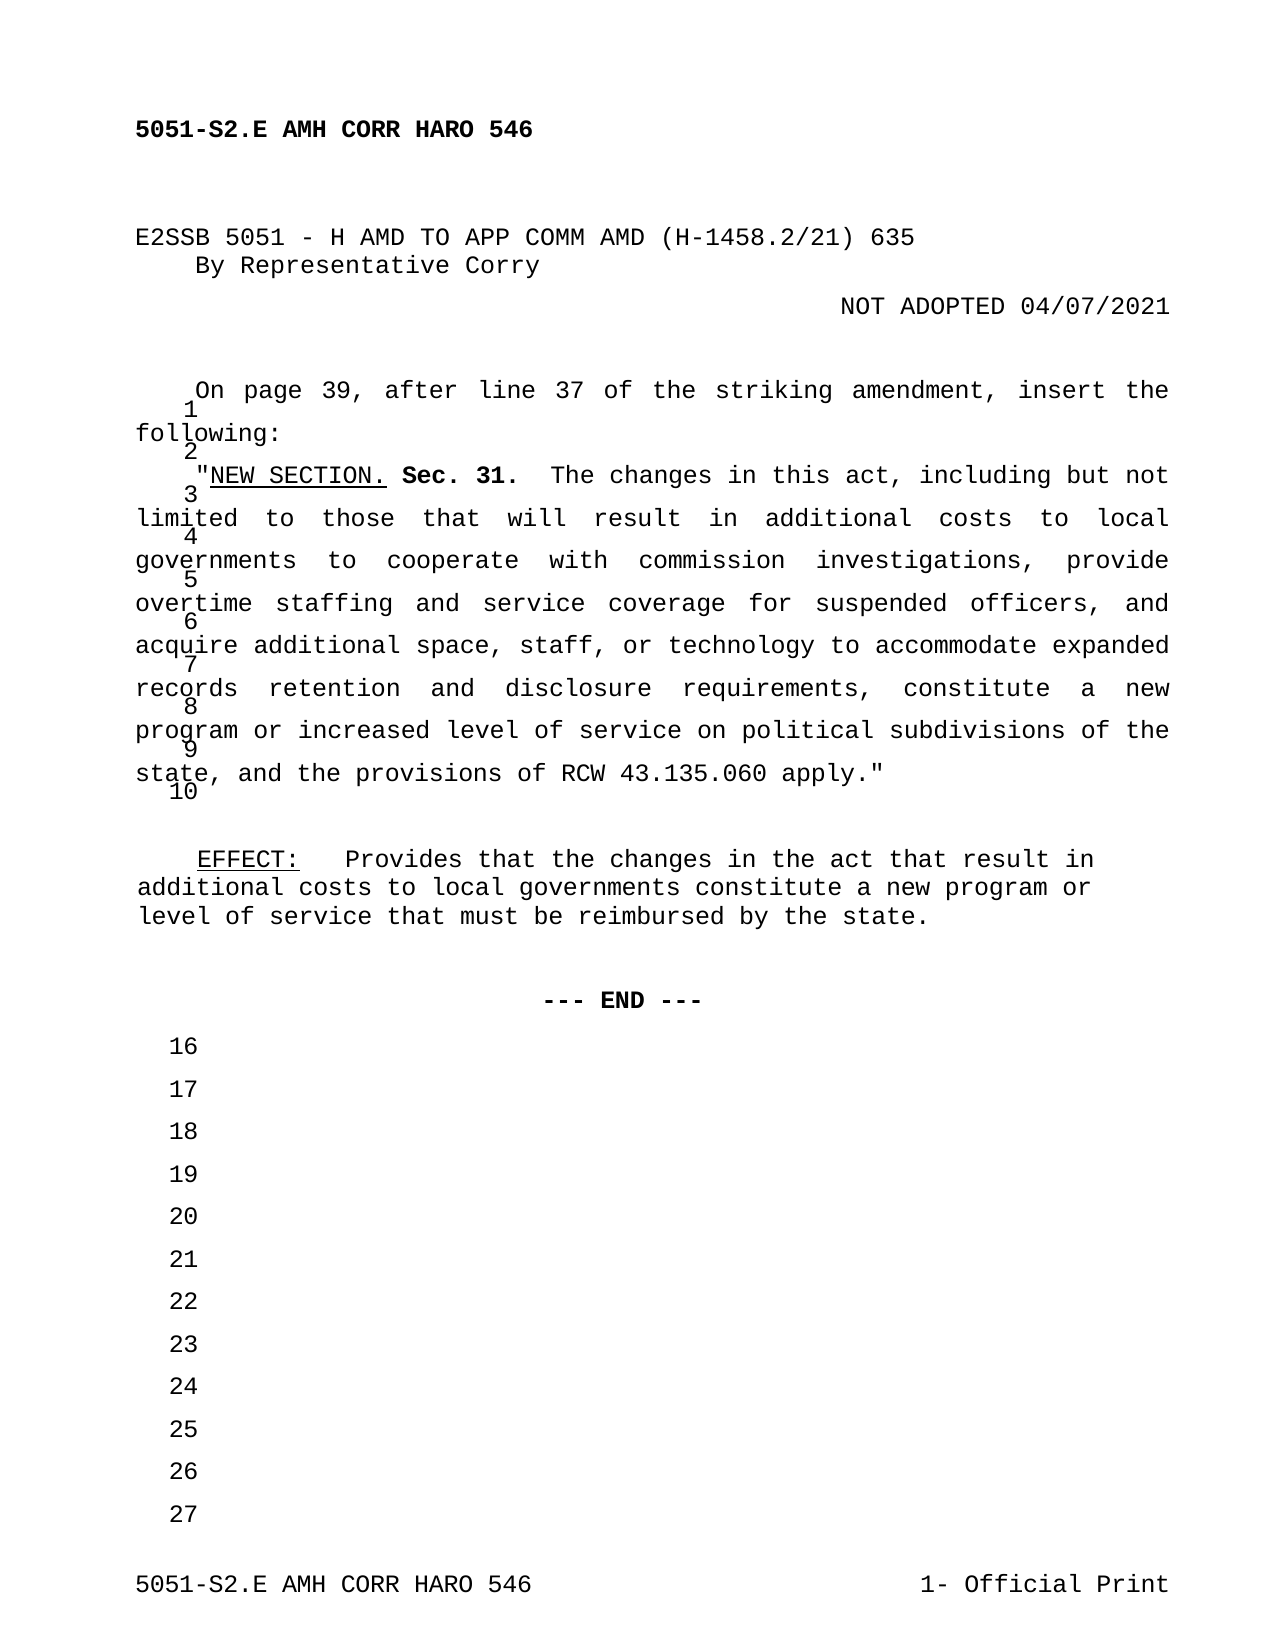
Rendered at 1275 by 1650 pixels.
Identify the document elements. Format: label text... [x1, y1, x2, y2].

text "NEW SECTION. Sec. 31. The changes in this act, including but not limited to those that will result in additional costs to local governments to cooperate with commission investigations, provide overtime staffing and service coverage for suspended officers, and acquire additional space, staff, or technology to accommodate expanded records retention and disclosure requirements, constitute a new program or increased level of service on political subdivisions of the state, and the provisions of RCW 43.135.060 apply." [135, 450, 1170, 790]
text On page 39, after line 37 of the striking amendment, insert the following: [135, 365, 1170, 450]
text --- END --- [75, 974, 1170, 1017]
text - [135, 224, 1170, 252]
